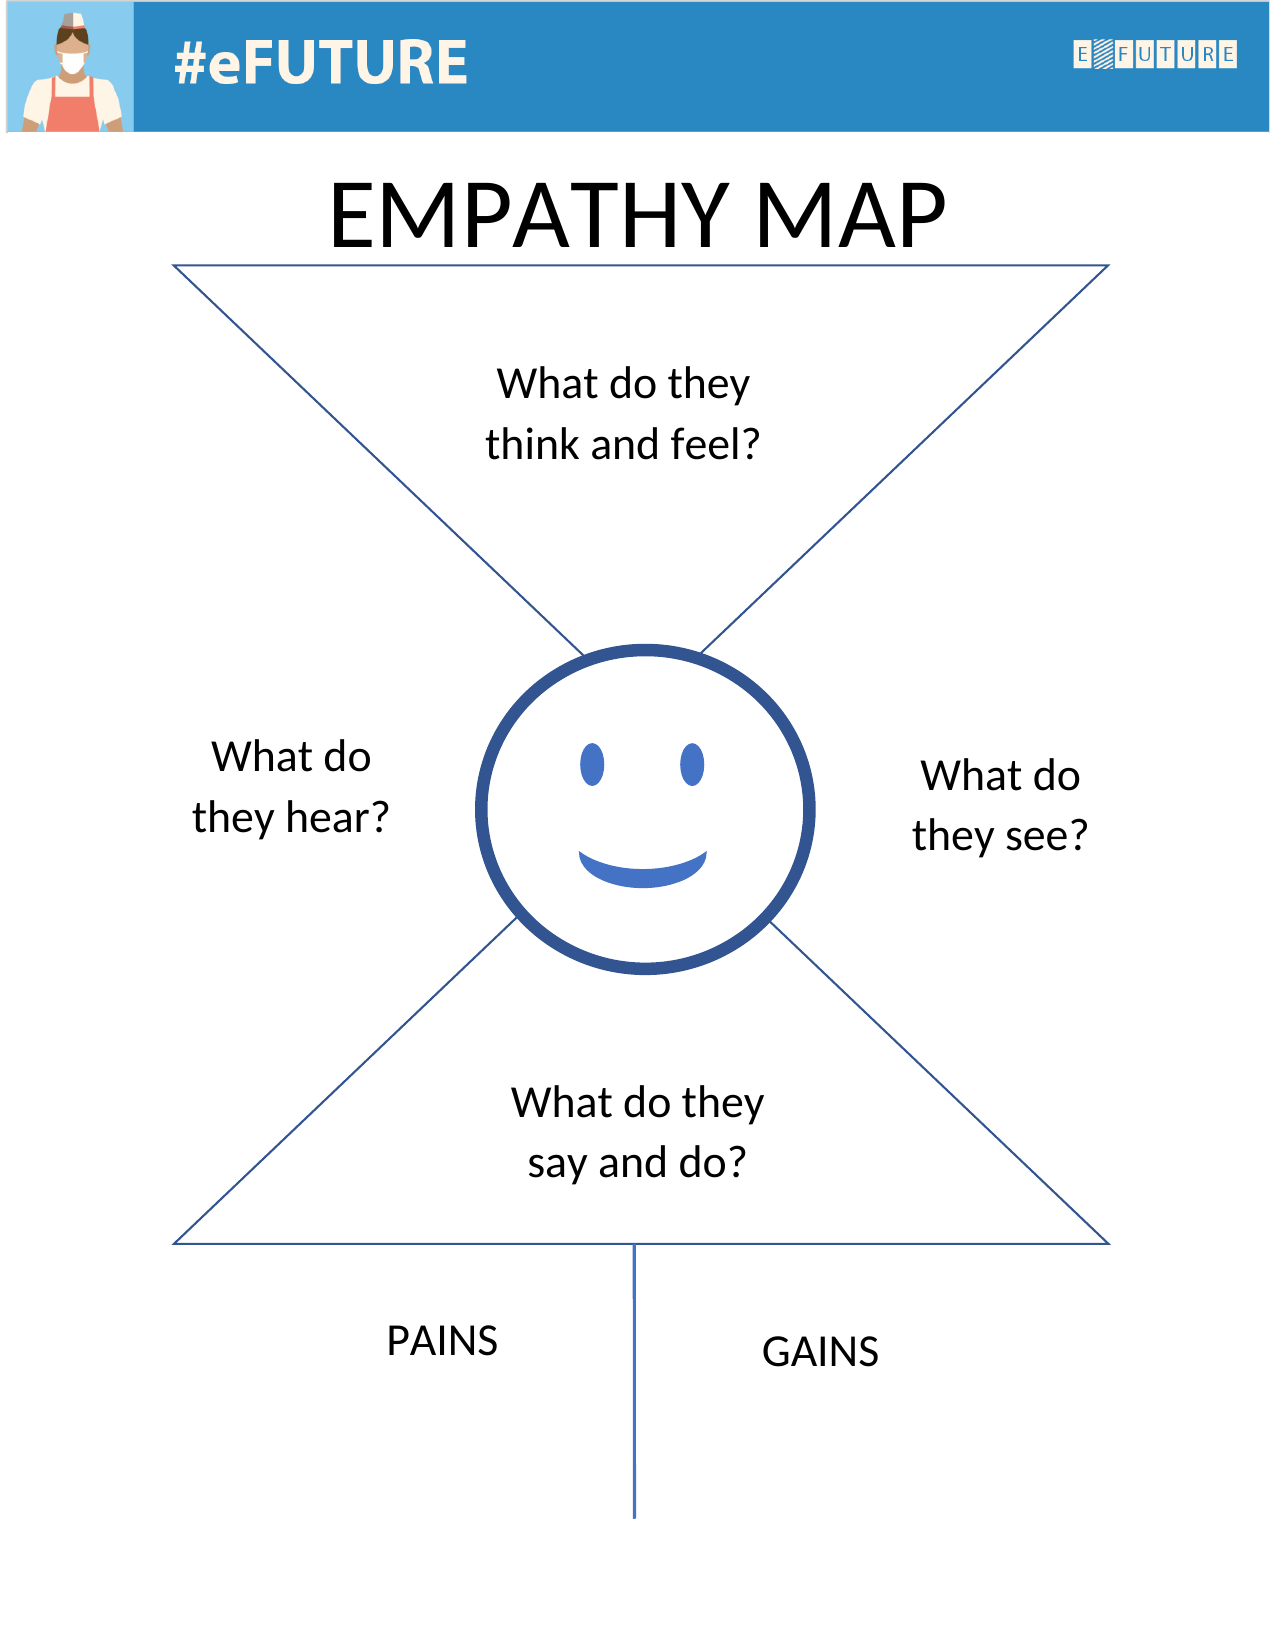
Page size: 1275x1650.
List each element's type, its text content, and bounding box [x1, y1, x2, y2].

text EMPATHY MAP [150, 150, 1125, 272]
picture [5, 0, 1270, 133]
